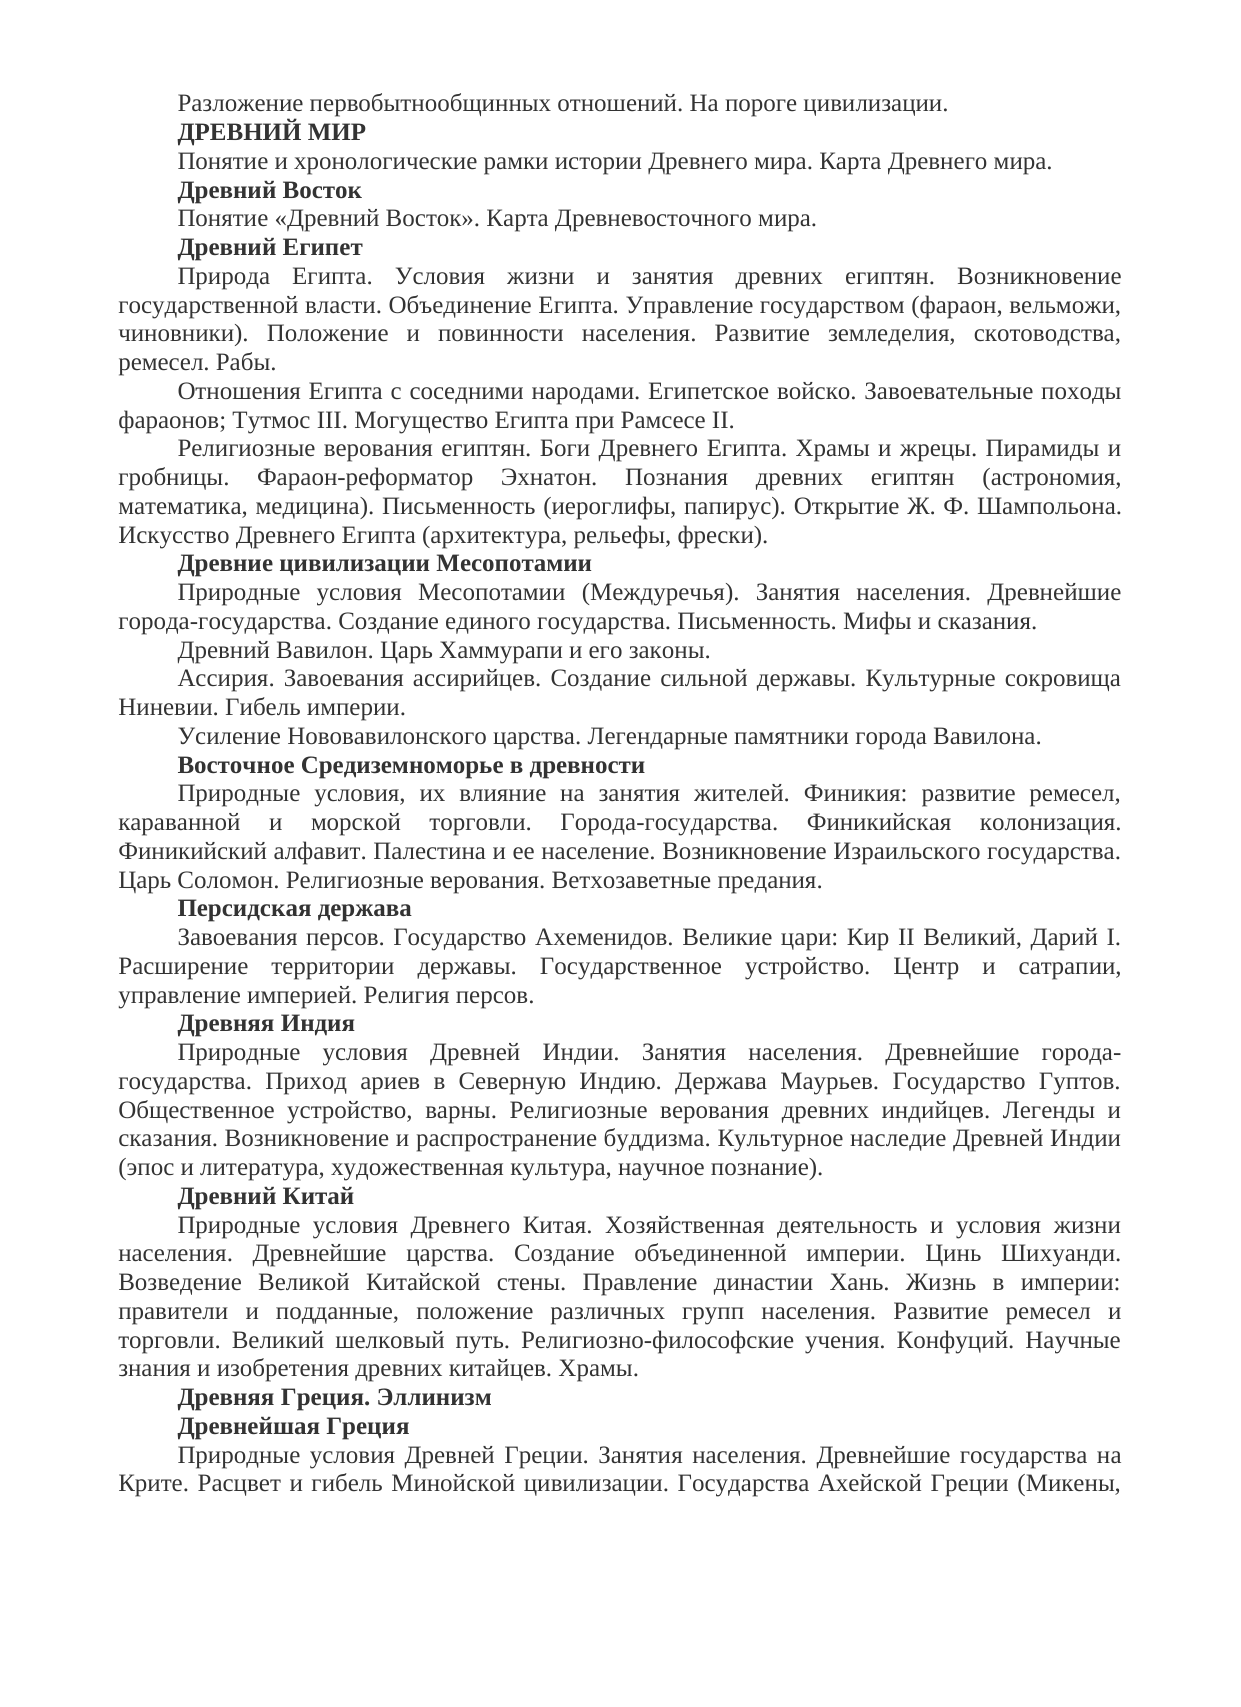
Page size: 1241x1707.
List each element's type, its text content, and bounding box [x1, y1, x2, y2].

text Природные условия Древнего Китая. Хозяйственная деятельность и условия жизни населения. Древнейшие царства. Создание объединенной империи. Цинь Шихуанди. Возведение Великой Китайской стены. Правление династии Хань. Жизнь в империи: правители и подданные, положение различных групп населения. Развитие ремесел и торговли. Великий шелковый путь. Религиозно-философские учения. Конфуций. Научные знания и изобретения древних китайцев. Храмы. [118, 1210, 1122, 1382]
text Природа Египта. Условия жизни и занятия древних египтян. Возникновение государственной власти. Объединение Египта. Управление государством (фараон, вельможи, чиновники). Положение и повинности населения. Развитие земледелия, скотоводства, ремесел. Рабы. [118, 261, 1122, 376]
text Разложение первобытнообщинных отношений. На пороге цивилизации. [118, 88, 1122, 117]
text Природные условия Древней Индии. Занятия населения. Древнейшие города-государства. Приход ариев в Северную Индию. Держава Маурьев. Государство Гуптов. Общественное устройство, варны. Религиозные верования древних индийцев. Легенды и сказания. Возникновение и распространение буддизма. Культурное наследие Древней Индии (эпос и литература, художественная культура, научное познание). [118, 1037, 1122, 1181]
text Древний Египет [118, 232, 1122, 261]
text Древнейшая Греция [118, 1411, 1122, 1440]
text Древний Вавилон. Царь Хаммурапи и его законы. [118, 635, 1122, 663]
text Древний Китай [118, 1181, 1122, 1210]
text Понятие «Древний Восток». Карта Древневосточного мира. [118, 203, 1122, 232]
text Природные условия Месопотамии (Междуречья). Занятия населения. Древнейшие города-государства. Создание единого государства. Письменность. Мифы и сказания. [118, 577, 1122, 635]
text Завоевания персов. Государство Ахеменидов. Великие цари: Кир II Великий, Дарий I. Расширение территории державы. Государственное устройство. Центр и сатрапии, управление империей. Религия персов. [118, 922, 1122, 1008]
text Древние цивилизации Месопотамии [118, 548, 1122, 577]
text Отношения Египта с соседними народами. Египетское войско. Завоевательные походы фараонов; Тутмос III. Могущество Египта при Рамсесе II. [118, 376, 1122, 433]
text Восточное Средиземноморье в древности [118, 750, 1122, 778]
text Древний Восток [118, 175, 1122, 203]
text Усиление Нововавилонского царства. Легендарные памятники города Вавилона. [118, 721, 1122, 750]
text Персидская держава [118, 893, 1122, 922]
text Понятие и хронологические рамки истории Древнего мира. Карта Древнего мира. [118, 146, 1122, 175]
text Природные условия, их влияние на занятия жителей. Финикия: развитие ремесел, караванной и морской торговли. Города-государства. Финикийская колонизация. Финикийский алфавит. Палестина и ее население. Возникновение Израильского государства. Царь Соломон. Религиозные верования. Ветхозаветные предания. [118, 778, 1122, 893]
text Древняя Греция. Эллинизм [118, 1382, 1122, 1411]
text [118, 1440, 1122, 1497]
text Религиозные верования египтян. Боги Древнего Египта. Храмы и жрецы. Пирамиды и гробницы. Фараон-реформатор Эхнатон. Познания древних египтян (астрономия, математика, медицина). Письменность (иероглифы, папирус). Открытие Ж. Ф. Шампольона. Искусство Древнего Египта (архитектура, рельефы, фрески). [118, 433, 1122, 548]
text Ассирия. Завоевания ассирийцев. Создание сильной державы. Культурные сокровища Ниневии. Гибель империи. [118, 663, 1122, 721]
text ДРЕВНИЙ МИР [118, 117, 1122, 146]
text Древняя Индия [118, 1008, 1122, 1037]
